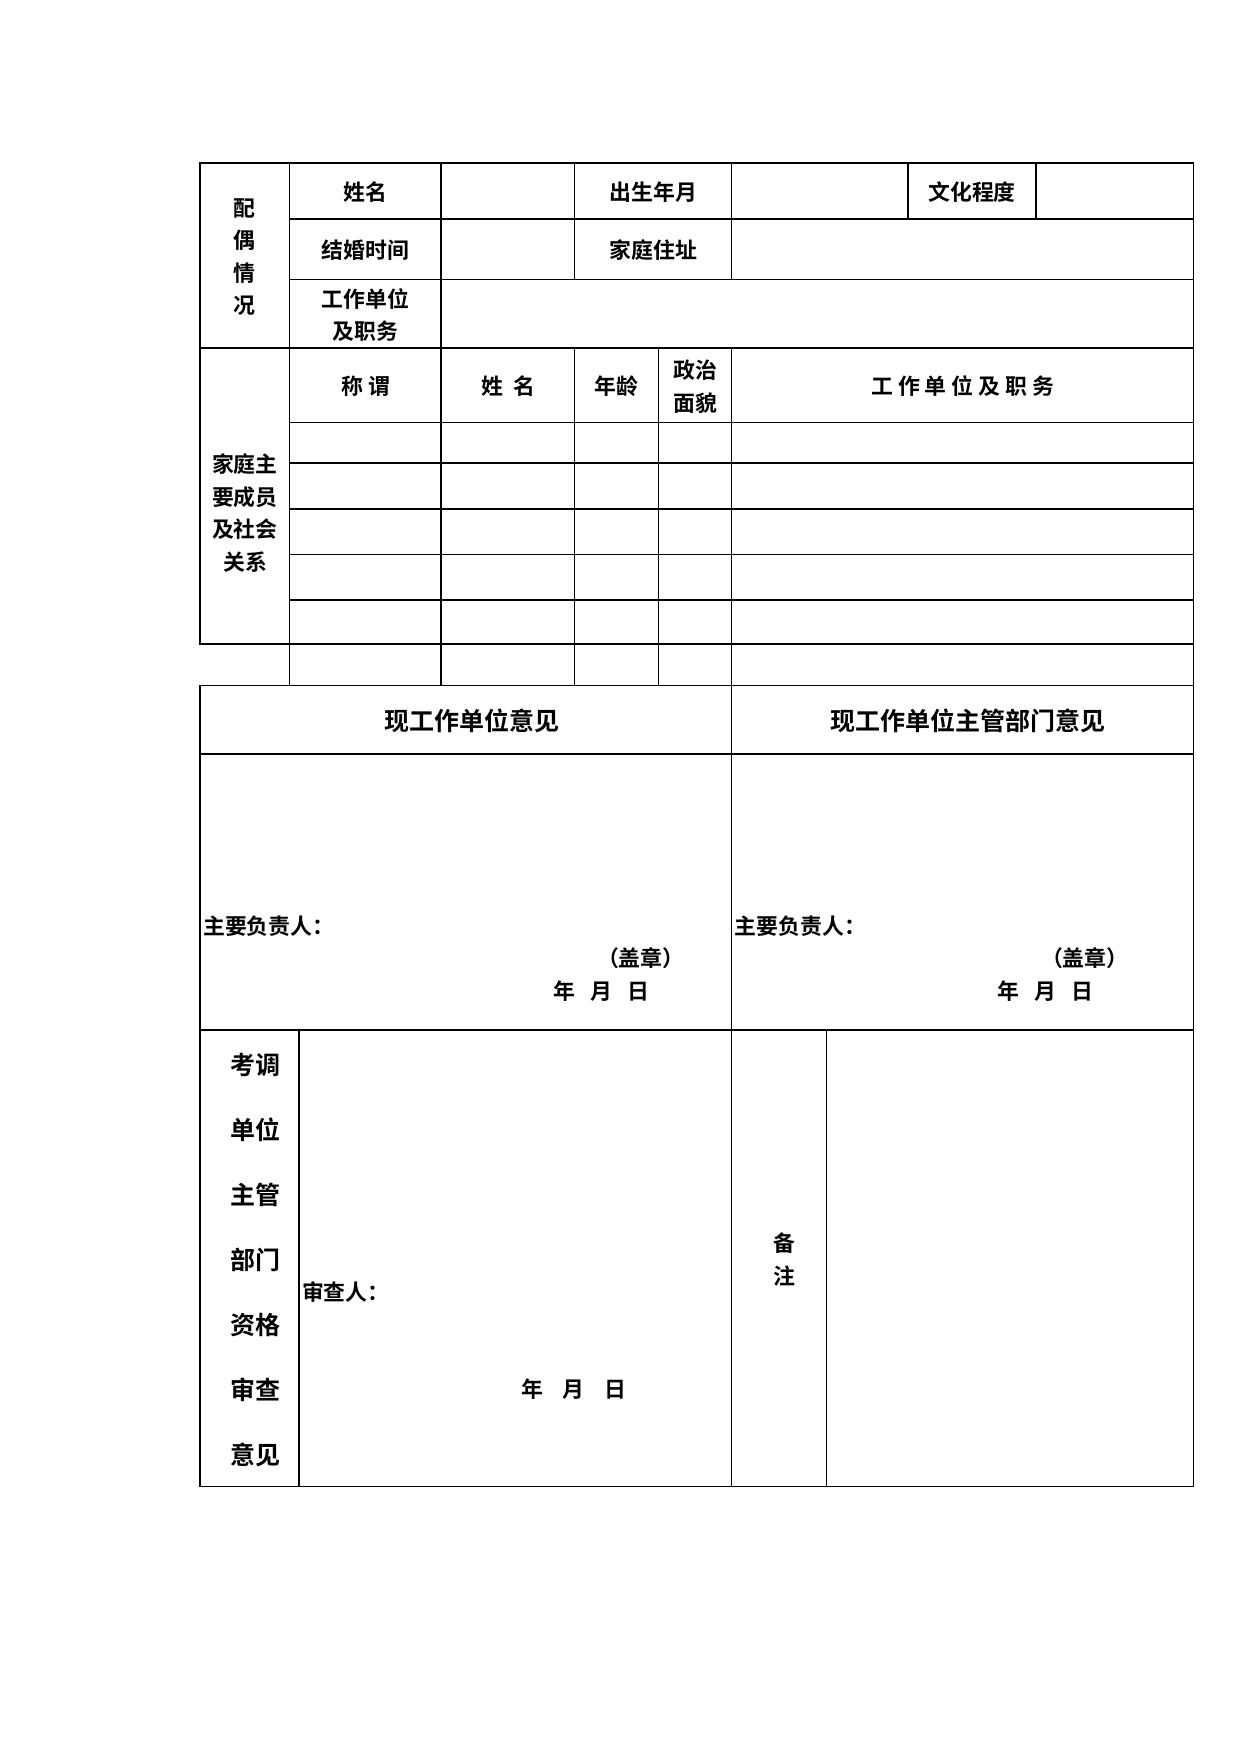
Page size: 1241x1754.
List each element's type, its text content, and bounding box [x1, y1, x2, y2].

table_cell [732, 464, 1193, 508]
table_cell [442, 164, 574, 218]
table_cell [659, 601, 731, 643]
table_cell 现工作单位意见 [201, 686, 731, 753]
table_cell [442, 555, 574, 599]
table_cell 出生年月 [575, 164, 731, 218]
table_cell 文化程度 [909, 164, 1035, 218]
table_cell [732, 423, 1193, 462]
table_cell [290, 601, 440, 643]
table_cell 称 谓 [290, 349, 440, 422]
table_cell [659, 423, 731, 462]
table_cell [659, 555, 731, 599]
table_cell 审查人： 年 月 日 [300, 1031, 731, 1486]
table_cell [575, 645, 658, 684]
table_cell [732, 601, 1193, 643]
table_cell [1037, 164, 1193, 218]
table_cell 姓 名 [442, 349, 574, 422]
table_cell [575, 464, 658, 508]
table_cell [290, 510, 440, 553]
table_cell [290, 645, 440, 684]
table_cell 家庭主要成员及社会关系 [201, 349, 289, 643]
table_cell [732, 645, 1193, 684]
table_cell [659, 645, 731, 684]
table_cell [575, 510, 658, 553]
table_cell [442, 464, 574, 508]
table_cell 主要负责人： （盖章） 年 月 日 [732, 755, 1193, 1029]
table_cell [442, 510, 574, 553]
table_cell 家庭住址 [575, 220, 731, 279]
table_cell 姓名 [290, 164, 440, 218]
table_cell [442, 220, 574, 279]
table_cell 配 偶 情 况 [201, 164, 289, 347]
table_cell [442, 645, 574, 684]
table_cell 年龄 [575, 349, 658, 422]
table_cell 现工作单位主管部门意见 [732, 686, 1193, 753]
table_cell 主要负责人： （盖章） 年 月 日 [201, 755, 731, 1029]
table_cell [575, 423, 658, 462]
table_cell [575, 555, 658, 599]
table_cell [290, 423, 440, 462]
table_cell 政治 面貌 [659, 349, 731, 422]
table_cell [827, 1031, 1193, 1486]
table_cell 考调 单位 主管 部门 资格 审查 意见 [201, 1031, 298, 1486]
table_cell [575, 601, 658, 643]
table_cell 工作单位 及职务 [290, 280, 440, 347]
table_cell [442, 423, 574, 462]
table_cell [659, 510, 731, 553]
table_cell [442, 280, 1193, 347]
table_cell [732, 164, 907, 218]
table_cell 备 注 [732, 1031, 826, 1486]
table_cell [659, 464, 731, 508]
table_cell [732, 220, 1193, 279]
table_cell [290, 555, 440, 599]
table_cell 结婚时间 [290, 220, 440, 279]
table_cell [732, 555, 1193, 599]
table_cell [732, 510, 1193, 553]
table_cell [290, 464, 440, 508]
table_cell 工 作 单 位 及 职 务 [732, 349, 1193, 422]
table_cell [442, 601, 574, 643]
